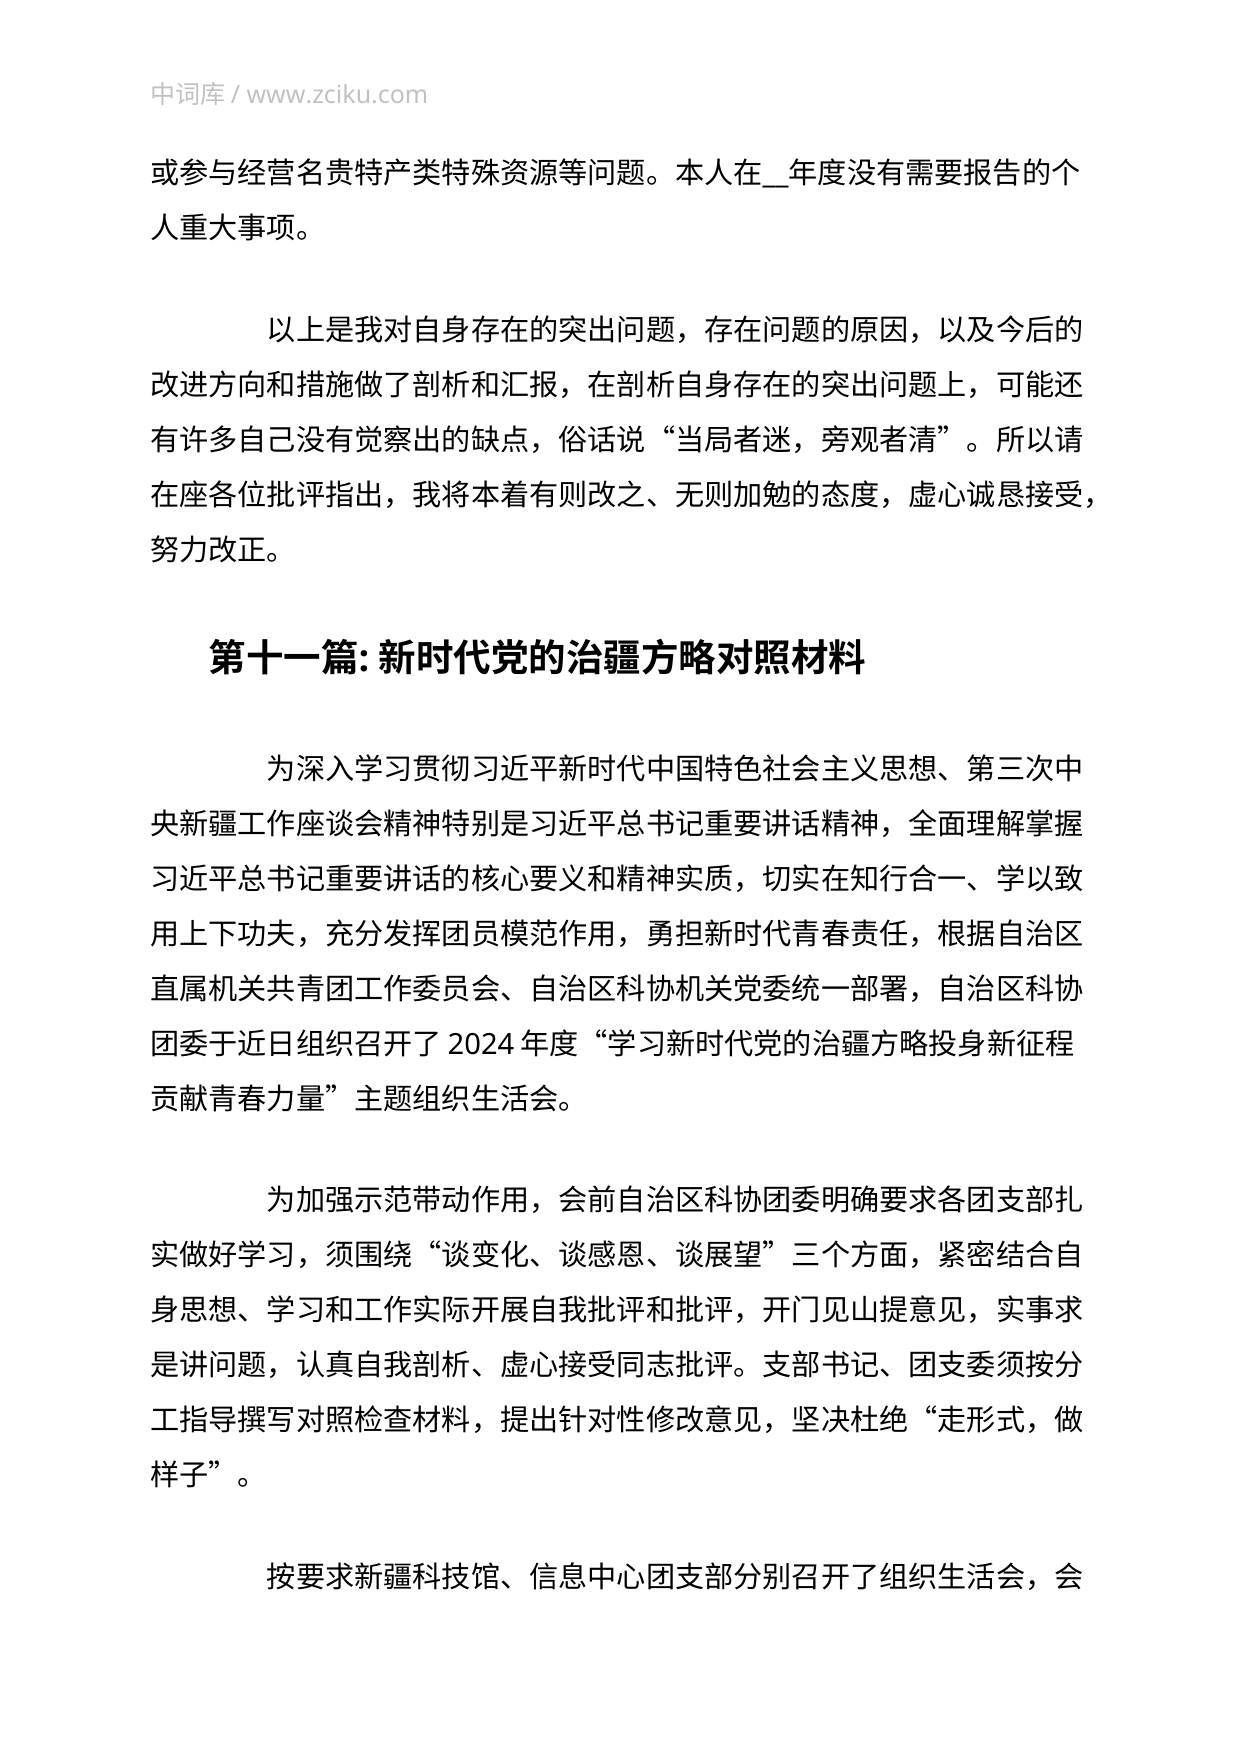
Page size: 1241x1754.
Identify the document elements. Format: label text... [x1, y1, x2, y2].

text 第十一篇: 新时代党的治疆方略对照材料 [150, 628, 1090, 683]
text 为加强示范带动作用，会前自治区科协团委明确要求各团支部扎实做好学习，须围绕“谈变化、谈感恩、谈展望”三个方面，紧密结合自身思想、学习和工作实际开展自我批评和批评，开门见山提意见，实事求是讲问题，认真自我剖析、虚心接受同志批评。支部书记、团支委须按分工指导撰写对照检查材料，提出针对性修改意见，坚决杜绝“走形式，做样子”。 [150, 1177, 1090, 1494]
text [150, 1553, 1090, 1596]
text 以上是我对自身存在的突出问题，存在问题的原因，以及今后的改进方向和措施做了剖析和汇报，在剖析自身存在的突出问题上，可能还有许多自己没有觉察出的缺点，俗话说“当局者迷，旁观者清”。所以请在座各位批评指出，我将本着有则改之、无则加勉的态度，虚心诚恳接受，努力改正。 [150, 307, 1090, 569]
text 为深入学习贯彻习近平新时代中国特色社会主义思想、第三次中央新疆工作座谈会精神特别是习近平总书记重要讲话精神，全面理解掌握习近平总书记重要讲话的核心要义和精神实质，切实在知行合一、学以致用上下功夫，充分发挥团员模范作用，勇担新时代青春责任，根据自治区直属机关共青团工作委员会、自治区科协机关党委统一部署，自治区科协团委于近日组织召开了2024年度“学习新时代党的治疆方略投身新征程贡献青春力量”主题组织生活会。 [150, 746, 1090, 1117]
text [150, 150, 1090, 247]
